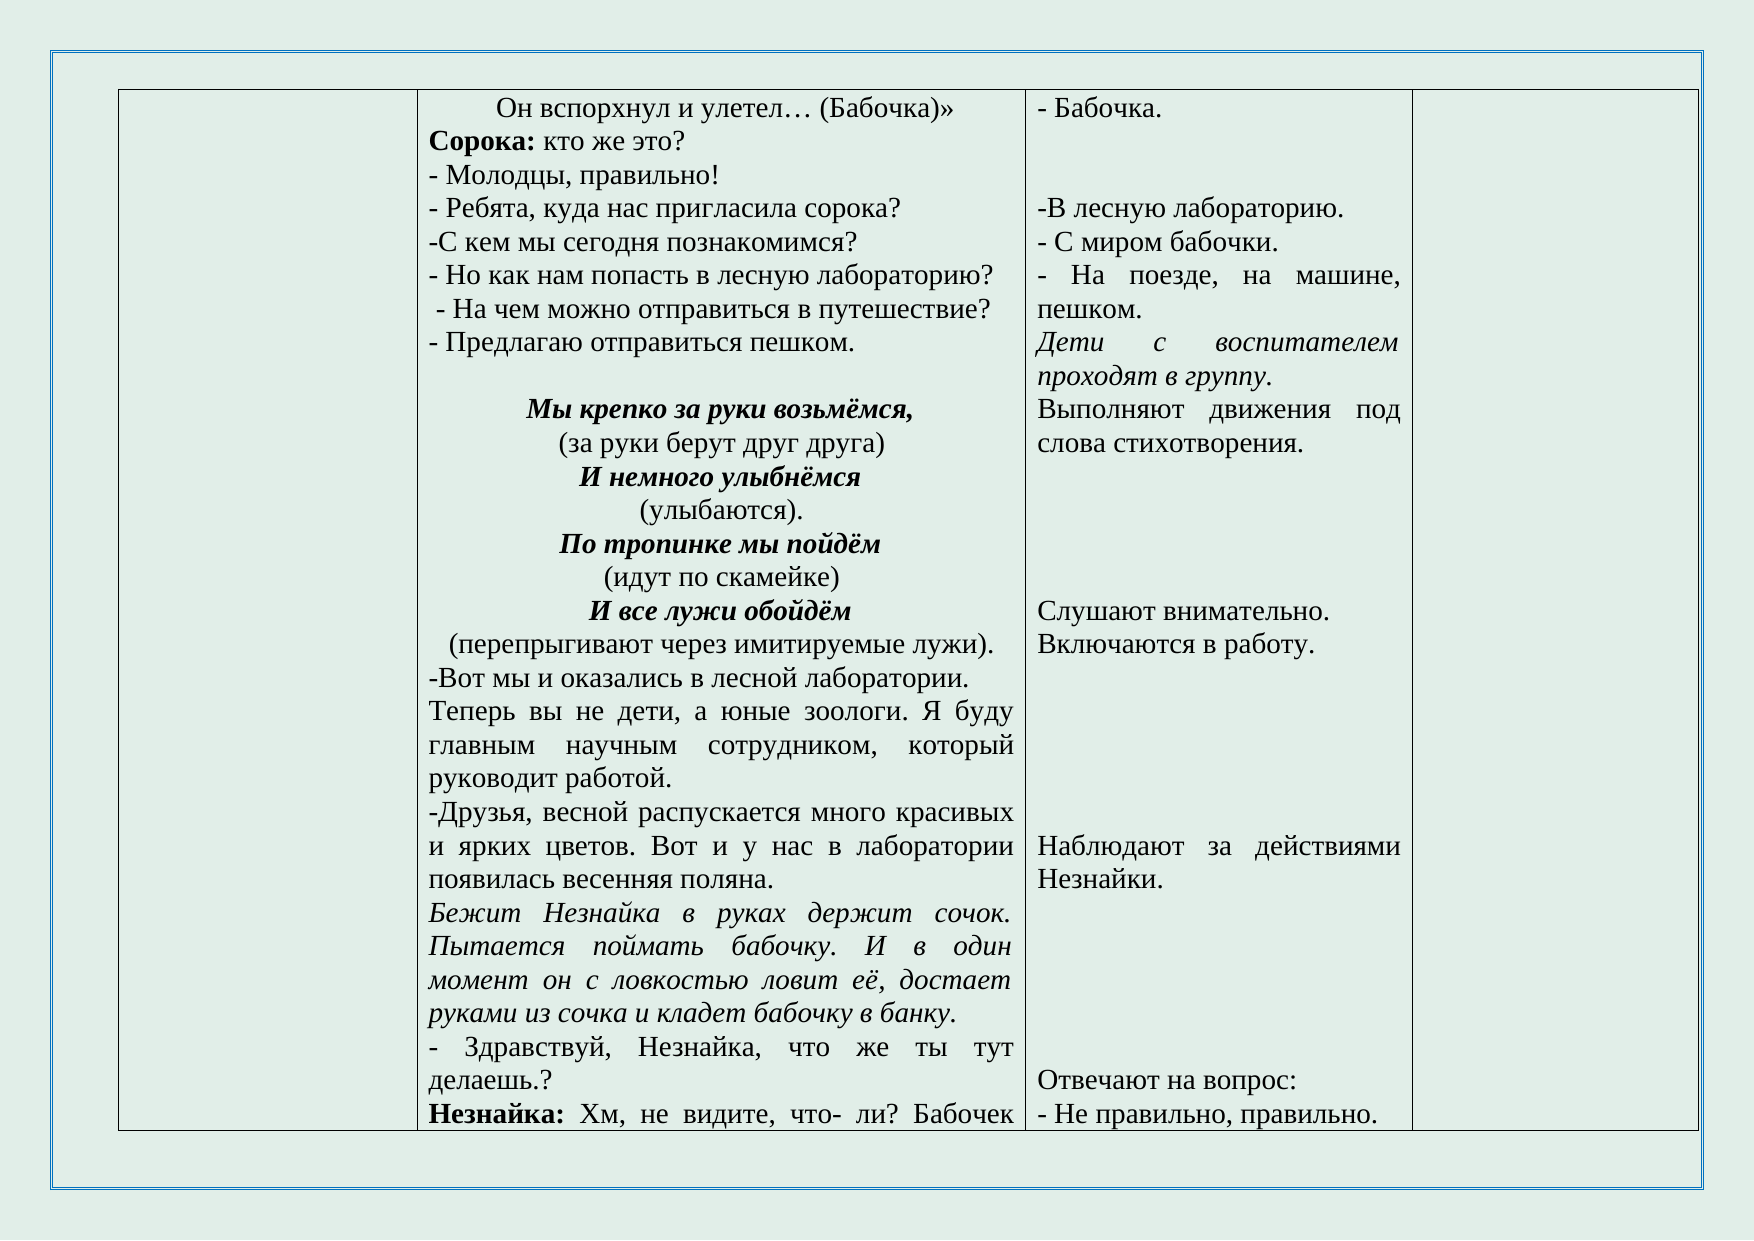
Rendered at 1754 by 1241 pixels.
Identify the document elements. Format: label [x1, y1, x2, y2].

table_cell [1026, 90, 1412, 1129]
table_cell [418, 90, 1025, 1129]
table_cell [1413, 90, 1698, 1129]
table_cell [119, 90, 417, 1129]
